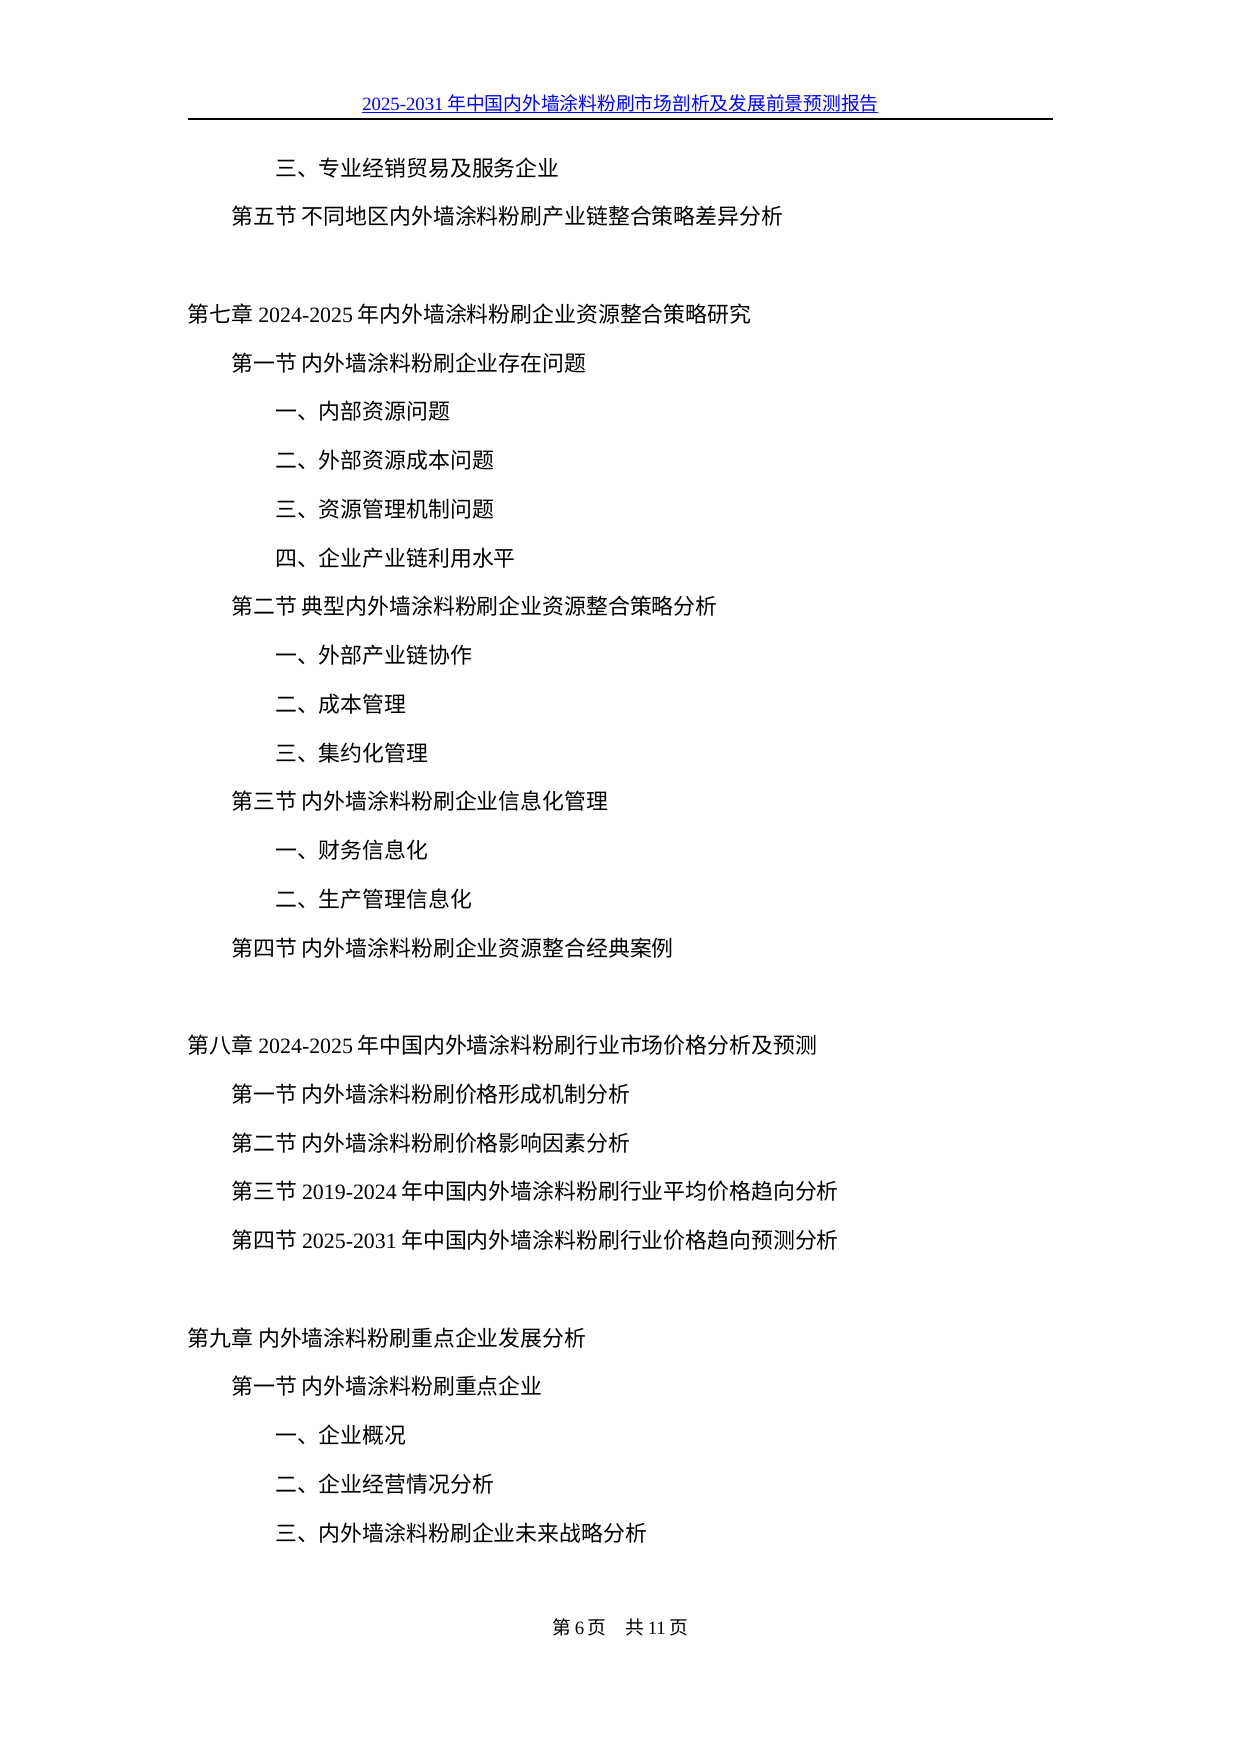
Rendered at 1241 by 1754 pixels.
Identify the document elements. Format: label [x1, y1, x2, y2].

text [187, 150, 1053, 1548]
